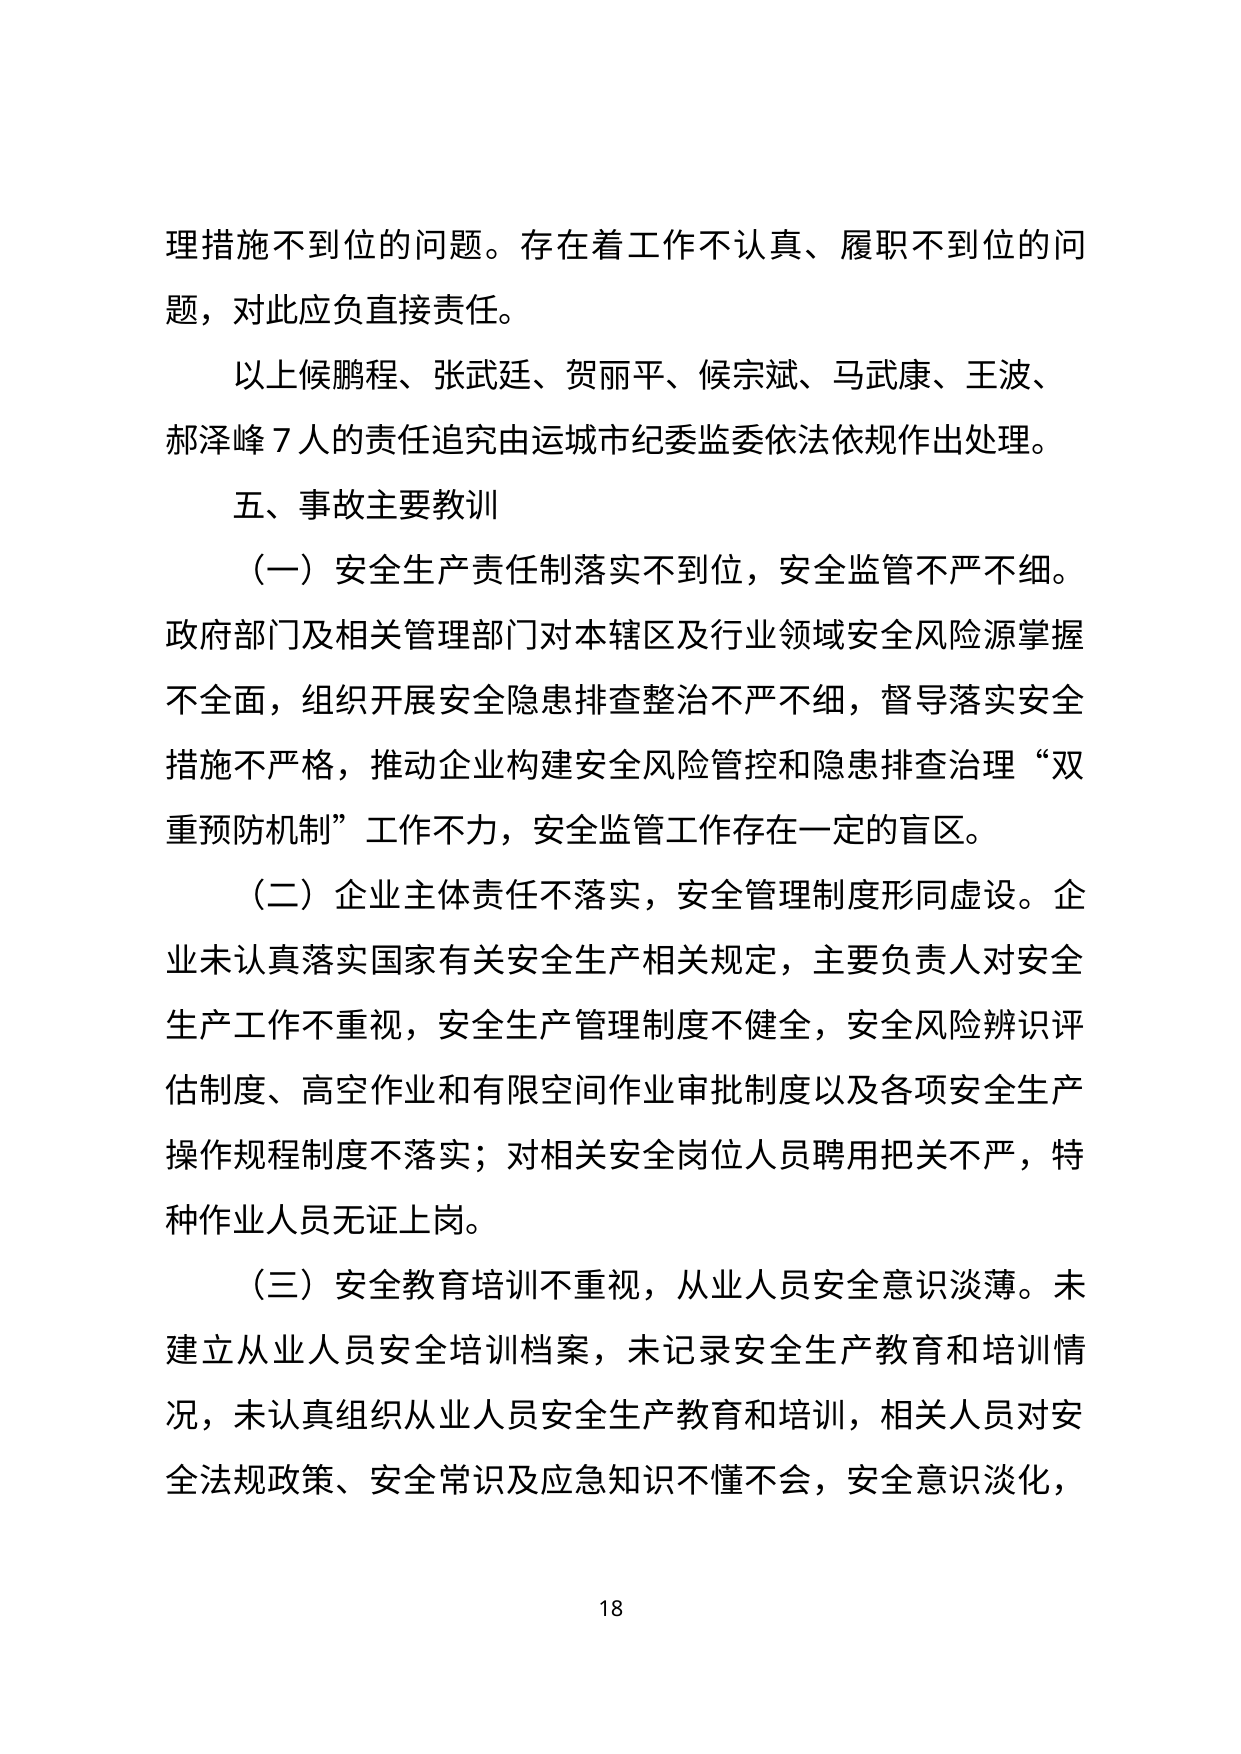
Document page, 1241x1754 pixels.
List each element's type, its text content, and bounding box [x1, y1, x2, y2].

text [165, 211, 1087, 341]
list 事故主要教训 [165, 471, 1087, 536]
text 以上候鹏程、张武廷、贺丽平、候宗斌、马武康、王波、郝泽峰7人的责任追究由运城市纪委监委依法依规作出处理。 [165, 341, 1087, 471]
list （二）企业主体责任不落实，安全管理制度形同虚设。企业未认真落实国家有关安全生产相关规定，主要负责人对安全生产工作不重视，安全生产管理制度不健全，安全风险辨识评估制度、高空作业和有限空间作业审批制度以及各项安全生产操作规程制度不落实；对相关安全岗位人员聘用把关不严，特种作业人员无证上岗。 [165, 861, 1087, 1251]
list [165, 1251, 1087, 1511]
list （一）安全生产责任制落实不到位，安全监管不严不细。政府部门及相关管理部门对本辖区及行业领域安全风险源掌握不全面，组织开展安全隐患排查整治不严不细，督导落实安全措施不严格，推动企业构建安全风险管控和隐患排查治理“双重预防机制”工作不力，安全监管工作存在一定的盲区。 [165, 536, 1087, 861]
